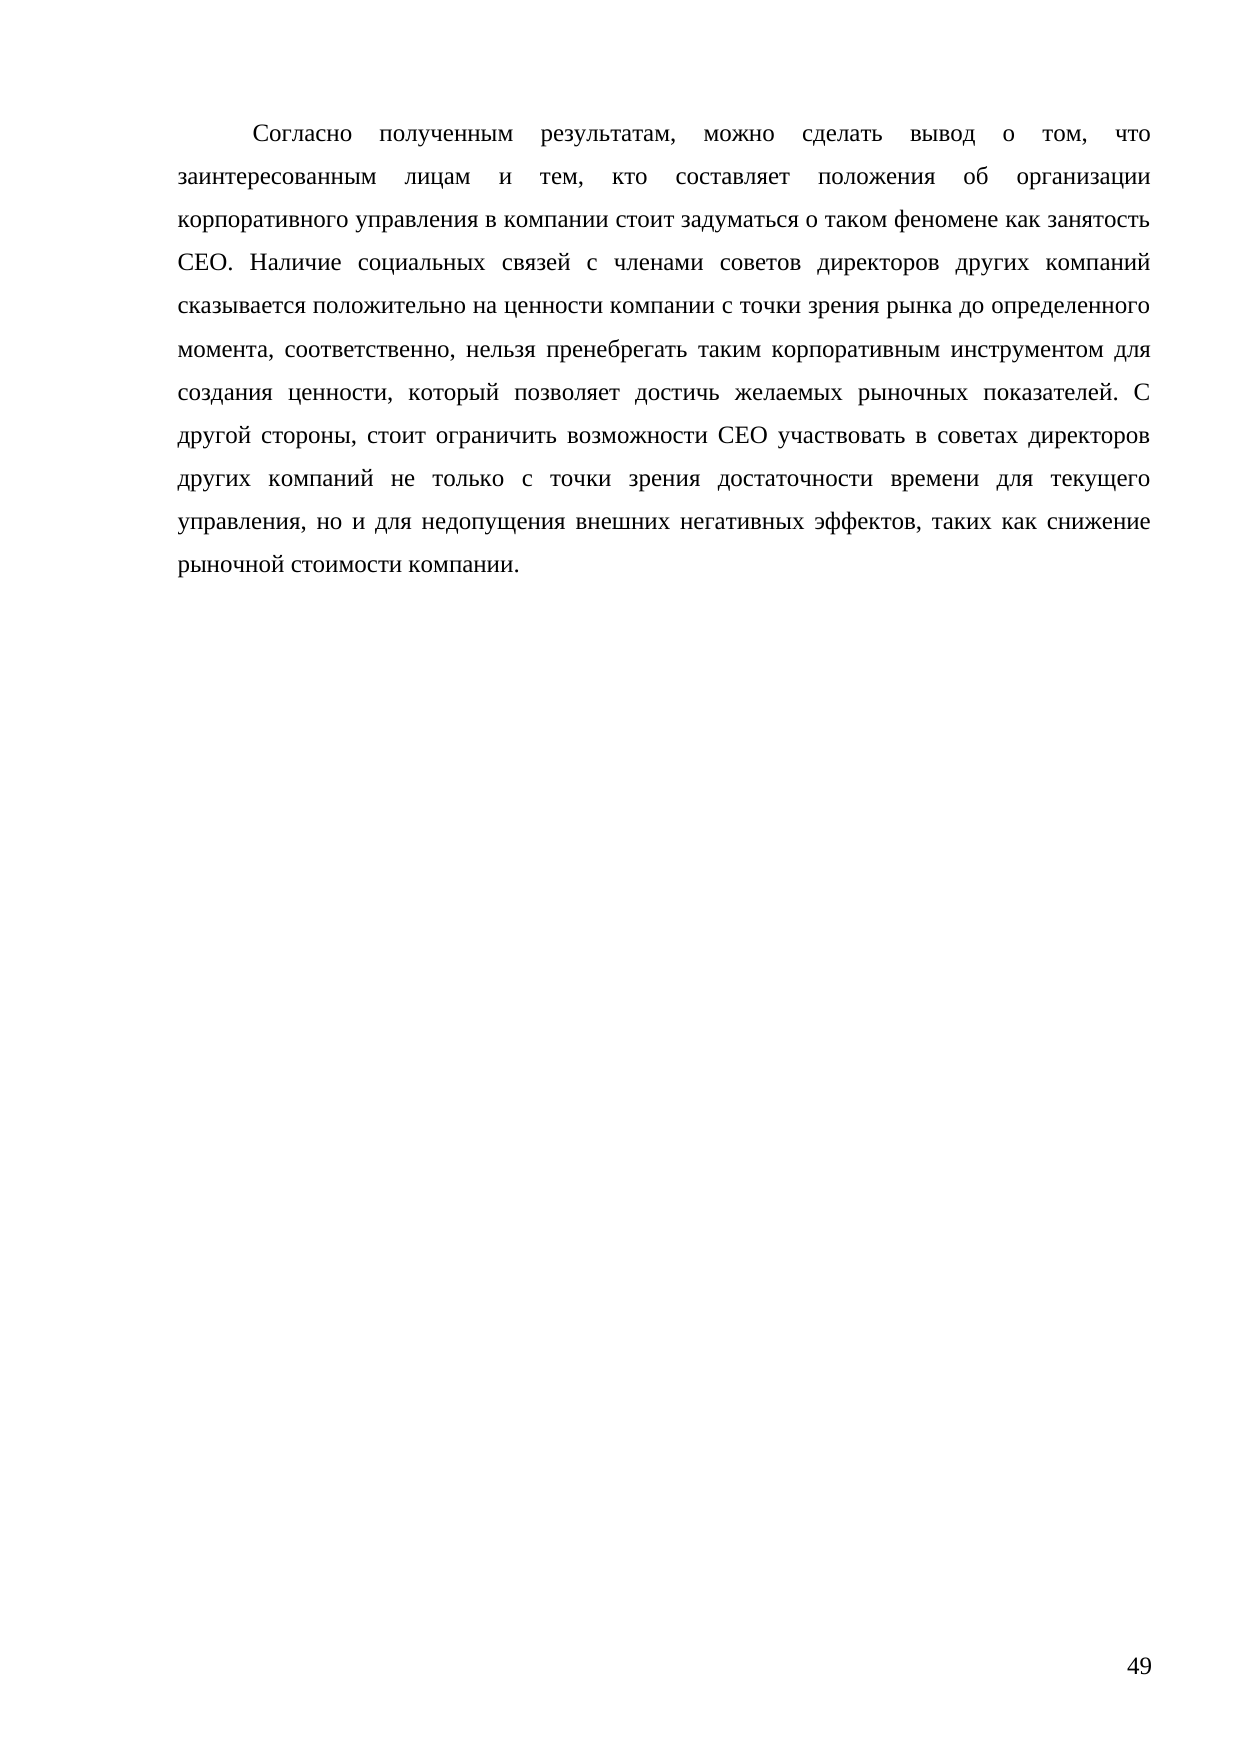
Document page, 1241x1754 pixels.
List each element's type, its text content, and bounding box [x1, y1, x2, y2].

text Согласно полученным результатам, можно сделать вывод о том, что заинтересованным лицам и тем, кто составляет положения об организации корпоративного управления в компании стоит задуматься о таком феномене как занятость СЕО. Наличие социальных связей с членами советов директоров других компаний сказывается положительно на ценности компании с точки зрения рынка до определенного момента, соответственно, нельзя пренебрегать таким корпоративным инструментом для создания ценности, который позволяет достичь желаемых рыночных показателей. С другой стороны, стоит ограничить возможности СЕО участвовать в советах директоров других компаний не только с точки зрения достаточности времени для текущего управления, но и для недопущения внешних негативных эффектов, таких как снижение рыночной стоимости компании. [177, 118, 1152, 578]
